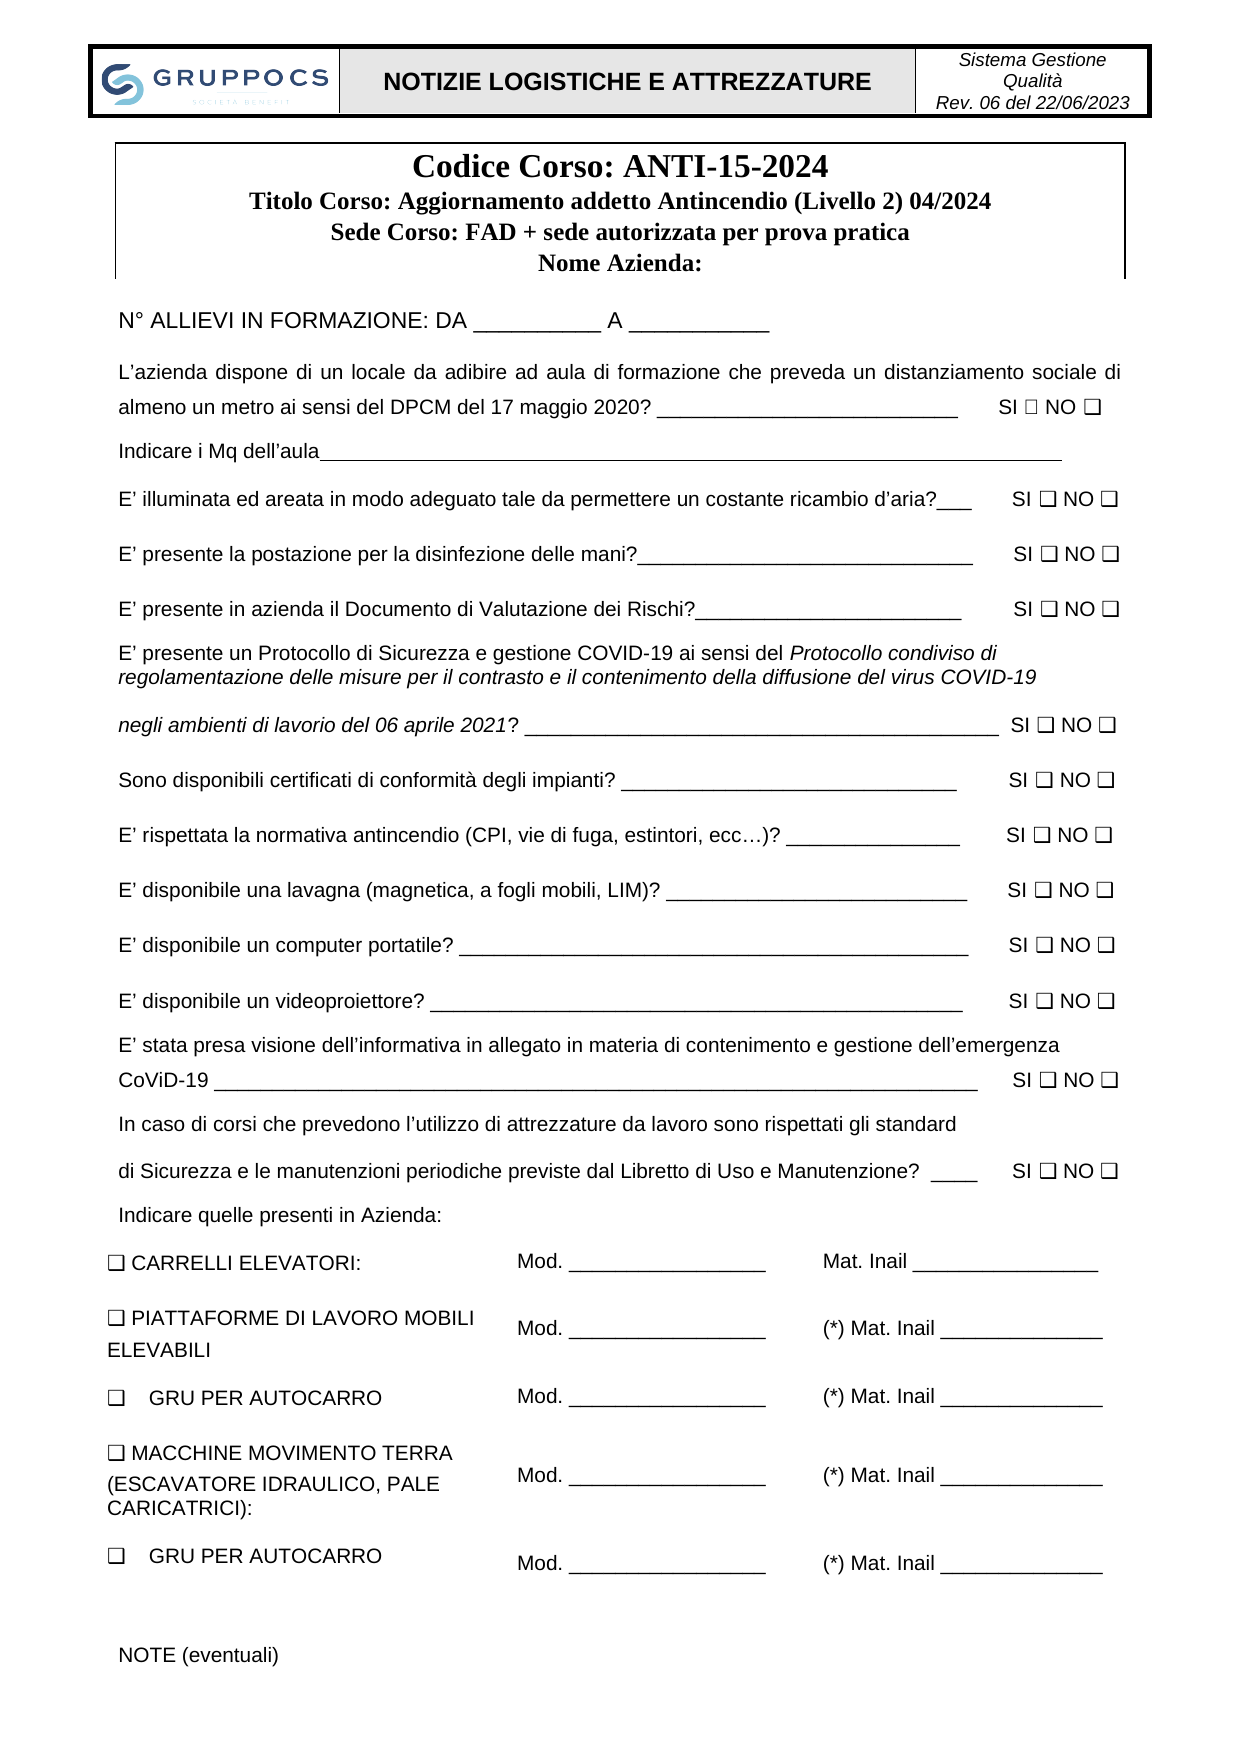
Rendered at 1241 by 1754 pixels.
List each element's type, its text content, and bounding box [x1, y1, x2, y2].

table_cell (*) Mat. Inail ______________ [811, 1417, 1117, 1520]
table_cell ❑ PIATTAFORME DI LAVORO MOBILI ELEVABILI [96, 1283, 506, 1362]
text Titolo Corso: Aggiornamento addetto Antincendio (Livello 2) 04/2024 [116, 186, 1124, 217]
text di Sicurezza e le manutenzioni periodiche previste dal Libretto di Uso e Manutenzione? ____ SI ❑ NO ❑ [118, 1148, 1122, 1191]
text E’ disponibile un videoproiettore? ______________________________________________ SI ❑ NO ❑ [118, 977, 1122, 1020]
text E’ disponibile una lavagna (magnetica, a fogli mobili, LIM)? __________________________ SI ❑ NO ❑ [118, 867, 1122, 909]
text E’ rispettata la normativa antincendio (CPI, vie di fuga, estintori, ecc…)? _______________ SI ❑ NO ❑ [118, 812, 1122, 854]
text L’azienda dispone di un locale da adibire ad aula di formazione che preveda un distanziamento sociale di almeno un metro ai sensi del DPCM del 17 maggio 2020? __________________________ SI  NO ❑ [118, 359, 1122, 426]
table_cell Mod. _________________ [506, 1283, 811, 1362]
text N° ALLIEVI IN FORMAZIONE: DA __________ A ___________ [118, 307, 1122, 334]
table_cell (*) Mat. Inail ______________ [811, 1362, 1117, 1417]
text Sono disponibili certificati di conformità degli impianti? _____________________________ SI ❑ NO ❑ [118, 756, 1122, 799]
text E’ disponibile un computer portatile? ____________________________________________ SI ❑ NO ❑ [118, 922, 1122, 965]
text E’ stata presa visione dell’informativa in allegato in materia di contenimento e gestione dell’emergenza CoViD-19 __________________________________________________________________ SI ❑ NO ❑ [118, 1032, 1122, 1099]
table_header Mat. Inail ________________ [811, 1227, 1117, 1282]
table_cell Mod. _________________ [506, 1520, 811, 1630]
table_cell Mod. _________________ [506, 1417, 811, 1520]
table_header Mod. _________________ [506, 1227, 811, 1282]
text In caso di corsi che prevedono l’utilizzo di attrezzature da lavoro sono rispettati gli standard [118, 1112, 1122, 1136]
picture [101, 64, 332, 106]
text E’ presente la postazione per la disinfezione delle mani?_____________________________ SI ❑ NO ❑ [118, 530, 1122, 573]
text Sede Corso: FAD + sede autorizzata per prova pratica [116, 217, 1124, 248]
table_header ❑ CARRELLI ELEVATORI: [96, 1227, 506, 1282]
table_cell Mod. _________________ [506, 1362, 811, 1417]
text E’ presente un Protocollo di Sicurezza e gestione COVID-19 ai sensi del Protocollo condiviso di regolamentazione delle misure per il contrasto e il contenimento della diffusione del virus COVID-19 [118, 641, 1122, 689]
table_cell ❑ MACCHINE MOVIMENTO TERRA (ESCAVATORE IDRAULICO, PALE CARICATRICI): [96, 1417, 506, 1520]
table_cell (*) Mat. Inail ______________ [811, 1283, 1117, 1362]
text Nome Azienda: [116, 248, 1124, 279]
text E’ illuminata ed areata in modo adeguato tale da permettere un costante ricambio d’aria?___ SI ❑ NO ❑ [118, 475, 1122, 518]
table_cell ❑ GRU PER AUTOCARRO [96, 1520, 506, 1630]
table_cell ❑ GRU PER AUTOCARRO [96, 1362, 506, 1417]
text NOTE (eventuali) [118, 1643, 1122, 1667]
text Indicare i Mq dell’aula [118, 439, 1122, 463]
text negli ambienti di lavorio del 06 aprile 2021? _________________________________________ SI ❑ NO ❑ [118, 701, 1122, 744]
text E’ presente in azienda il Documento di Valutazione dei Rischi?_______________________ SI ❑ NO ❑ [118, 586, 1122, 628]
text Codice Corso: ANTI-15-2024 [116, 144, 1124, 186]
text Indicare quelle presenti in Azienda: [118, 1203, 1122, 1227]
table_cell (*) Mat. Inail ______________ [811, 1520, 1117, 1630]
